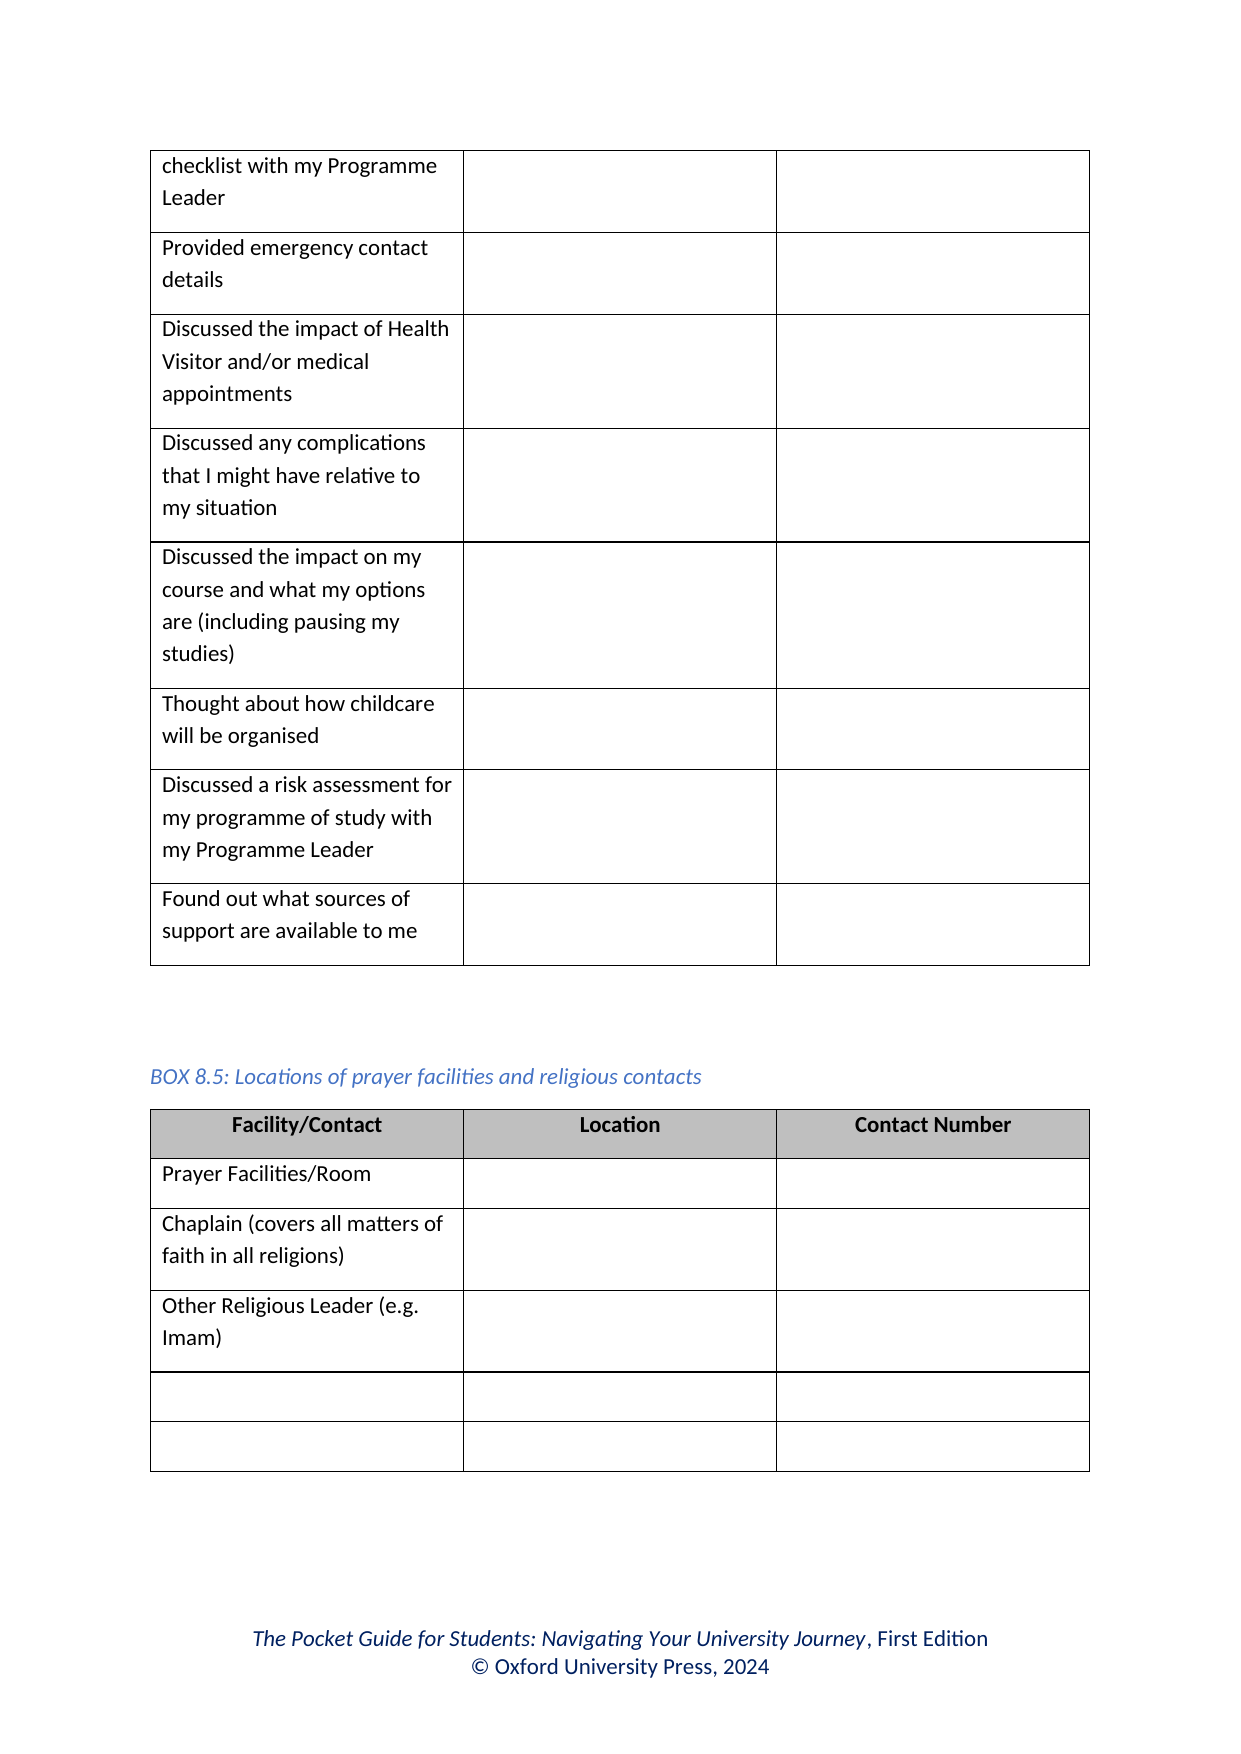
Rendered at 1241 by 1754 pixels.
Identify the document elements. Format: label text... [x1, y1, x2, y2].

table_cell [777, 1209, 1089, 1290]
table_cell Chaplain (covers all matters of faith in all religions) [151, 1209, 463, 1290]
table_header Facility/Contact [151, 1110, 463, 1158]
table_cell [464, 1373, 776, 1421]
table_cell [777, 429, 1089, 541]
table_cell [464, 689, 776, 769]
table_cell [151, 1373, 463, 1421]
table_cell [464, 1422, 776, 1471]
table_cell Thought about how childcare will be organised [151, 689, 463, 769]
table_cell [464, 233, 776, 313]
table_header Contact Number [777, 1110, 1089, 1158]
table_cell Discussed any complications that I might have relative to my situation [151, 429, 463, 541]
text BOX 8.5: Locations of prayer facilities and religious contacts [150, 1062, 1090, 1090]
table_cell [777, 1373, 1089, 1421]
table_cell [777, 543, 1089, 688]
table_header Location [464, 1110, 776, 1158]
table_cell [464, 151, 776, 232]
table_cell [464, 543, 776, 688]
table_cell Other Religious Leader (e.g. Imam) [151, 1291, 463, 1371]
table_cell [777, 1422, 1089, 1471]
table_cell [777, 151, 1089, 232]
table_cell Provided emergency contact details [151, 233, 463, 313]
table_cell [151, 151, 463, 232]
table_cell [777, 1159, 1089, 1208]
table_cell [464, 1159, 776, 1208]
table_cell [464, 429, 776, 541]
table_cell [777, 1291, 1089, 1371]
table_cell Prayer Facilities/Room [151, 1159, 463, 1208]
table_cell Found out what sources of support are available to me [151, 884, 463, 965]
table_cell Discussed the impact of Health Visitor and/or medical appointments [151, 315, 463, 427]
table_cell [464, 1209, 776, 1290]
table_cell Discussed the impact on my course and what my options are (including pausing my studies) [151, 543, 463, 688]
table_cell Discussed a risk assessment for my programme of study with my Programme Leader [151, 770, 463, 883]
table_cell [464, 770, 776, 883]
table_cell [777, 884, 1089, 965]
table_cell [151, 1422, 463, 1471]
table_cell [777, 233, 1089, 313]
table_cell [777, 315, 1089, 427]
table_cell [464, 884, 776, 965]
table_cell [777, 770, 1089, 883]
table_cell [464, 315, 776, 427]
table_cell [464, 1291, 776, 1371]
table_cell [777, 689, 1089, 769]
